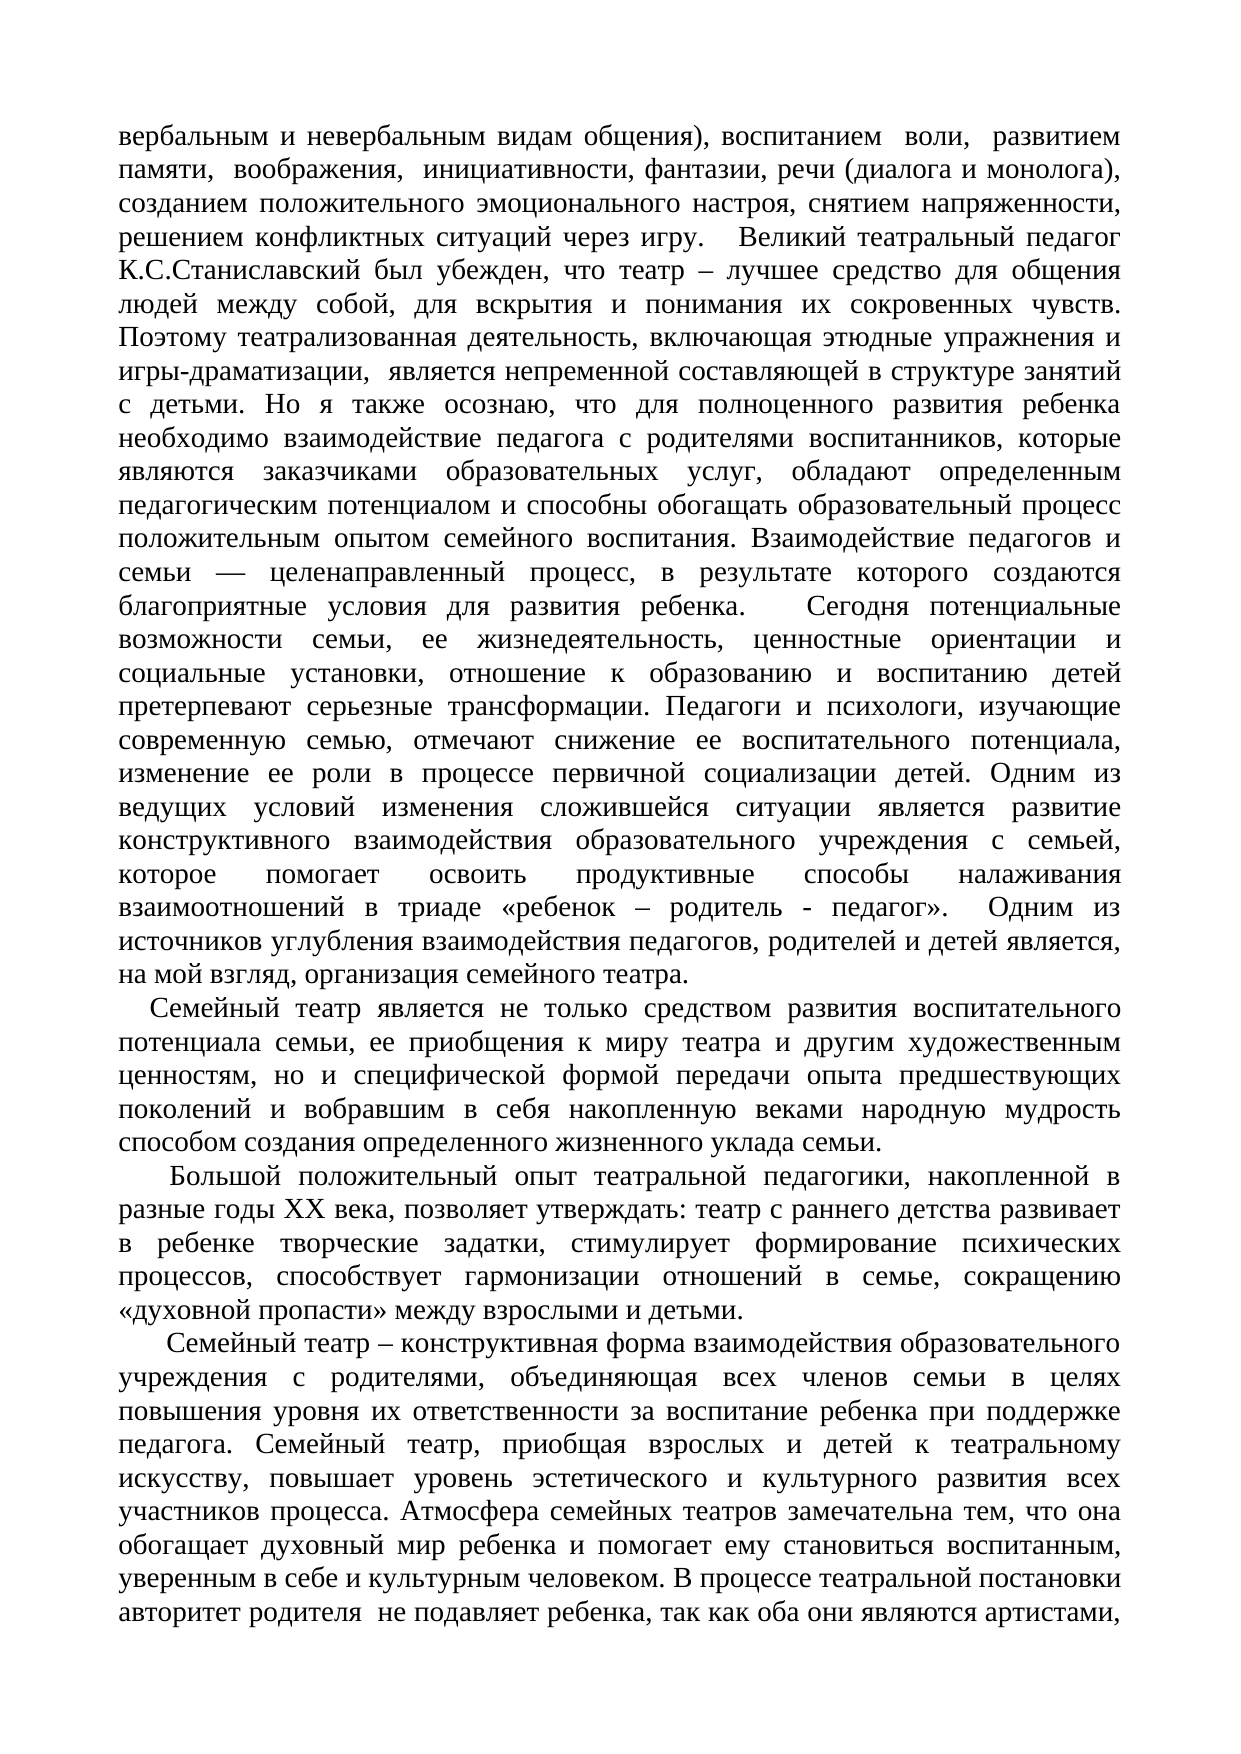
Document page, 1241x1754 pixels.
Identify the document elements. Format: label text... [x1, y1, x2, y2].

text Семейный театр является не только средством развития воспитательного потенциала семьи, ее приобщения к миру театра и другим художественным ценностям, но и специфической формой передачи опыта предшествующих поколений и вобравшим в себя накопленную веками народную мудрость способом создания определенного жизненного уклада семьи. [118, 990, 1122, 1158]
text Большой положительный опыт театральной педагогики, накопленной в разные годы ХХ века, позволяет утверждать: театр с раннего детства развивает в ребенке творческие задатки, стимулирует формирование психических процессов, способствует гармонизации отношений в семье, сокращению «духовной пропасти» между взрослыми и детьми. [118, 1158, 1122, 1326]
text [118, 1326, 1122, 1627]
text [118, 118, 1122, 990]
